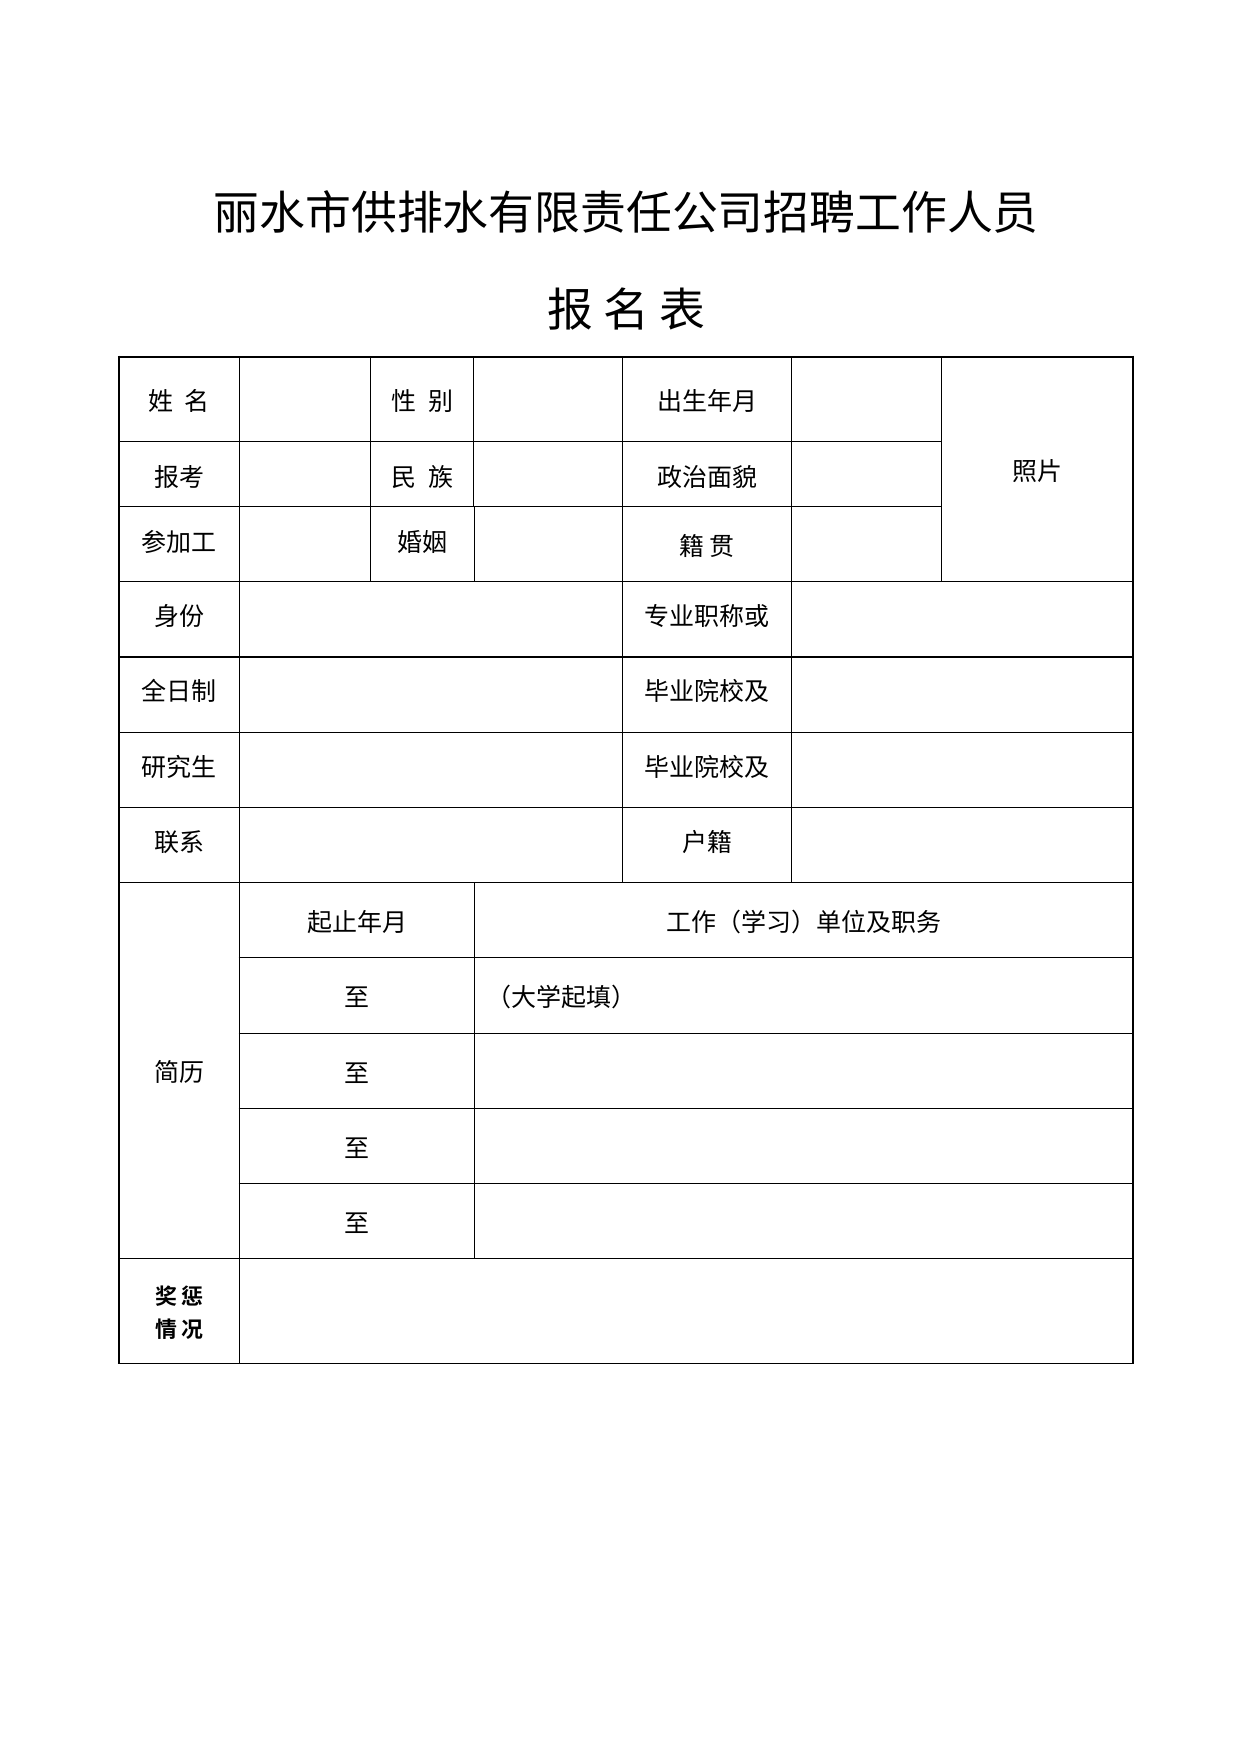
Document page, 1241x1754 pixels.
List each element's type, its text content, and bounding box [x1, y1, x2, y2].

table_cell 毕业院校及专业 [623, 658, 791, 732]
table_cell [792, 582, 1132, 656]
table_cell [240, 1259, 1132, 1363]
table_cell [240, 733, 622, 807]
table_cell （大学起填） [475, 958, 1132, 1032]
table_cell [240, 582, 622, 656]
table_cell 至 [240, 958, 474, 1032]
table_cell 全日制学历 [120, 658, 239, 732]
table_header [240, 358, 370, 441]
table_cell [792, 658, 1132, 732]
table_header [474, 358, 622, 441]
table_cell 工作（学习）单位及职务 [475, 883, 1132, 957]
text 报 名 表 [130, 258, 1122, 356]
table_cell [792, 442, 941, 506]
table_cell 研究生学历 [120, 733, 239, 807]
table_cell [792, 808, 1132, 882]
table_cell [475, 507, 622, 581]
table_cell 至 [240, 1034, 474, 1108]
table_header 性 别 [371, 358, 473, 441]
table_cell [474, 442, 622, 506]
table_cell 专业职称或 资格 [623, 582, 791, 656]
table_cell [240, 507, 370, 581]
table_cell 奖 惩 情 况 [120, 1259, 239, 1363]
table_cell [475, 1109, 1132, 1183]
table_cell 简历 [120, 883, 239, 1258]
table_cell 至 [240, 1184, 474, 1258]
table_cell [792, 733, 1132, 807]
table_header 照片 [942, 358, 1132, 581]
table_cell 婚姻 状况 [371, 507, 474, 581]
table_cell 民 族 [371, 442, 473, 506]
table_cell [240, 658, 622, 732]
table_cell 户籍 地址 [623, 808, 791, 882]
table_header 姓 名 [120, 358, 239, 441]
table_cell 联系 方式 [120, 808, 239, 882]
table_cell [475, 1184, 1132, 1258]
table_cell 身份 证号 [120, 582, 239, 656]
table_cell [240, 442, 370, 506]
text 丽水市供排水有限责任公司招聘工作人员 [130, 161, 1122, 258]
table_cell 至 [240, 1109, 474, 1183]
table_cell 籍 贯 [623, 507, 791, 581]
table_cell 起止年月 [240, 883, 474, 957]
table_cell [240, 808, 622, 882]
table_cell 政治面貌 [623, 442, 791, 506]
table_cell [475, 1034, 1132, 1108]
table_header [792, 358, 941, 441]
table_cell [792, 507, 941, 581]
table_cell 毕业院校及专业 [623, 733, 791, 807]
table_cell 参加工 作时间 [120, 507, 239, 581]
table_header 出生年月 [623, 358, 791, 441]
table_cell 报考 岗位 [120, 442, 239, 506]
